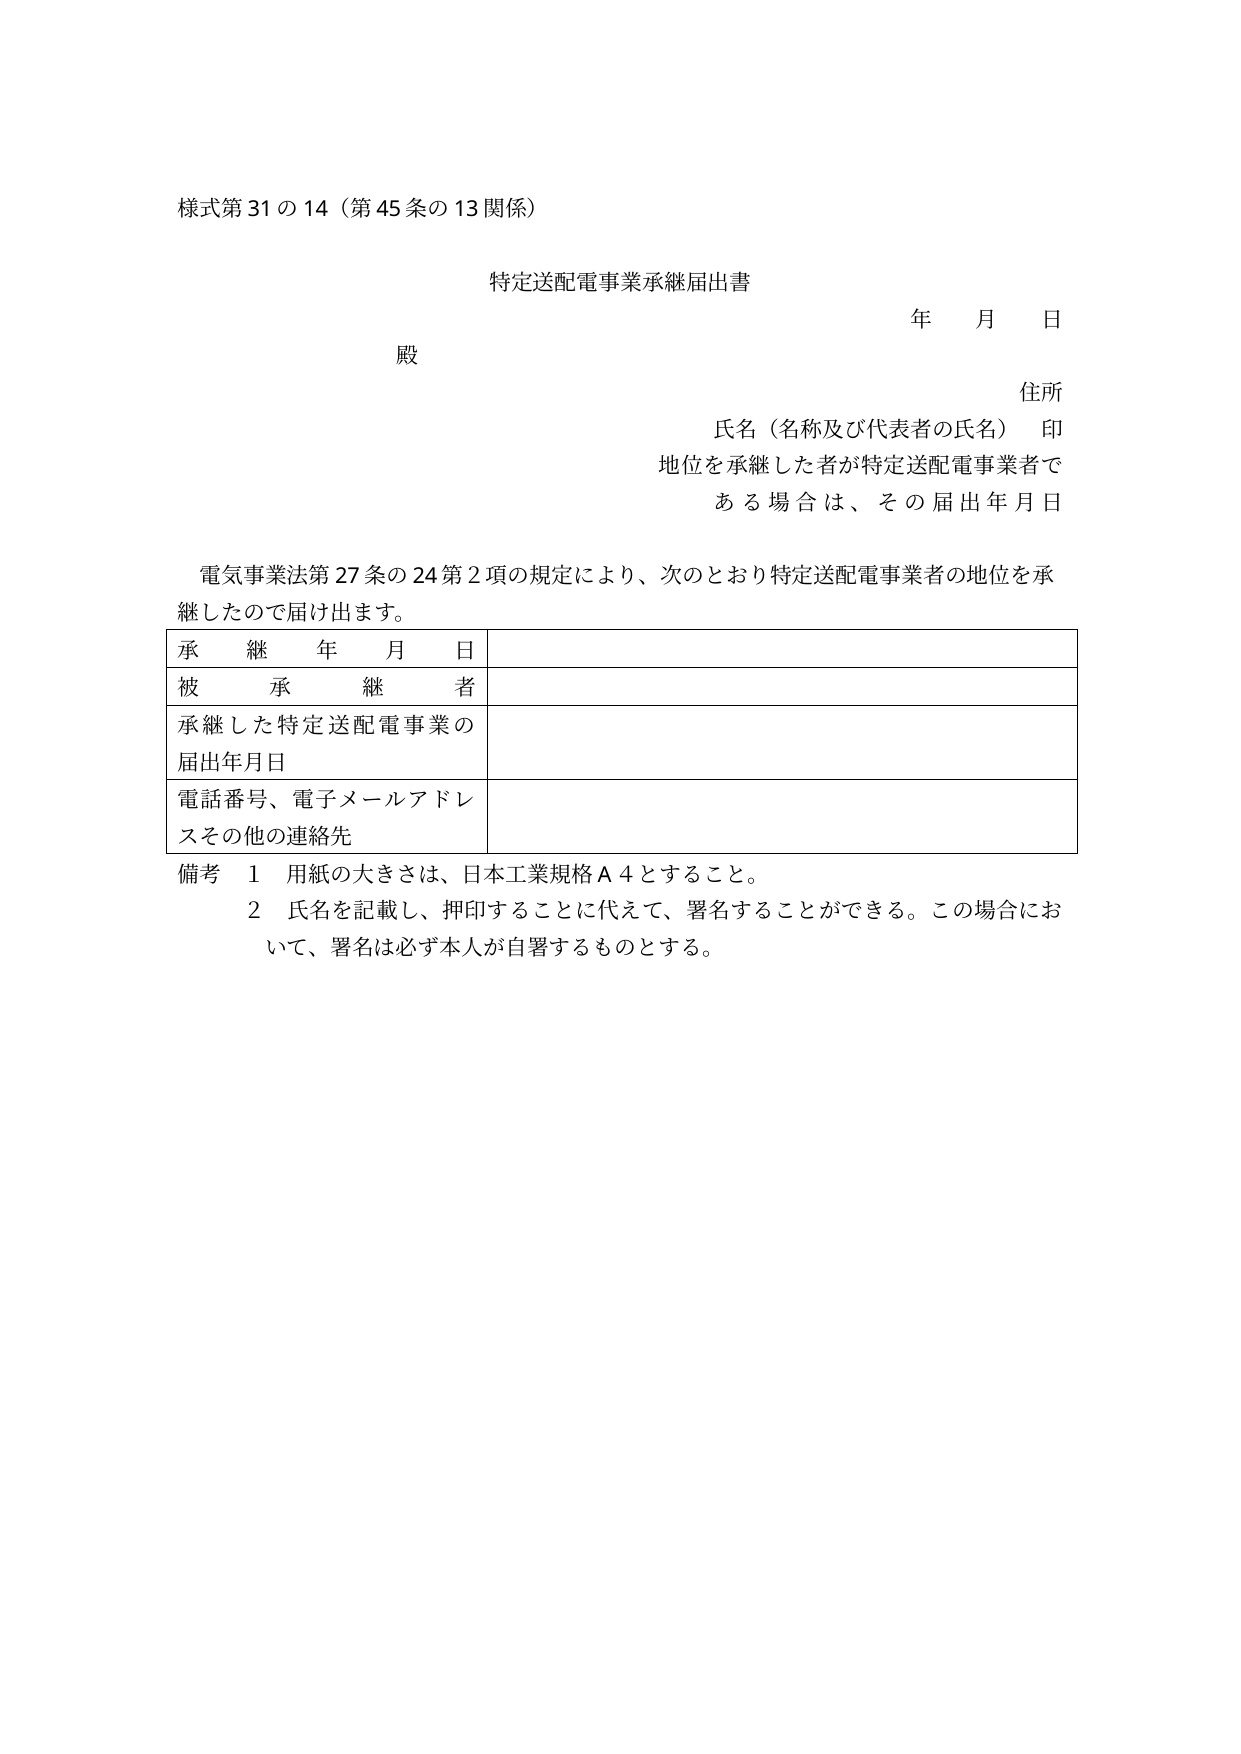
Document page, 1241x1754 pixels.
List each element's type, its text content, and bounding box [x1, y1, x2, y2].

table_cell 被承継者 [167, 668, 487, 704]
text 様式第31の14（第45条の13関係） [177, 189, 1063, 226]
text 住所 [177, 372, 1063, 409]
text 氏名（名称及び代表者の氏名） 印 [177, 409, 1063, 446]
table_cell 電話番号、電子メールアドレスその他の連絡先 [167, 780, 487, 853]
text 殿 [177, 336, 1063, 372]
table_header [488, 630, 1077, 667]
text 特定送配電事業承継届出書 [177, 262, 1063, 299]
text ある場合は、その届出年月日 [177, 482, 1063, 519]
text 備考 １ 用紙の大きさは、日本工業規格A４とすること。 [177, 854, 976, 891]
table_cell [488, 668, 1077, 704]
table_cell [488, 706, 1077, 779]
table_cell 承継した特定送配電事業の 届出年月日 [167, 706, 487, 779]
text ２ 氏名を記載し、押印することに代えて、署名することができる。この場合において、署名は必ず本人が自署するものとする。 [243, 891, 1063, 964]
table_cell [488, 780, 1077, 853]
text 年 月 日 [177, 299, 1063, 336]
text 地位を承継した者が特定送配電事業者で [177, 446, 1063, 482]
table_header 承継年月日 [167, 630, 487, 667]
text 電気事業法第27条の24第２項の規定により、次のとおり特定送配電事業者の地位を承継したので届け出ます。 [177, 556, 1063, 629]
